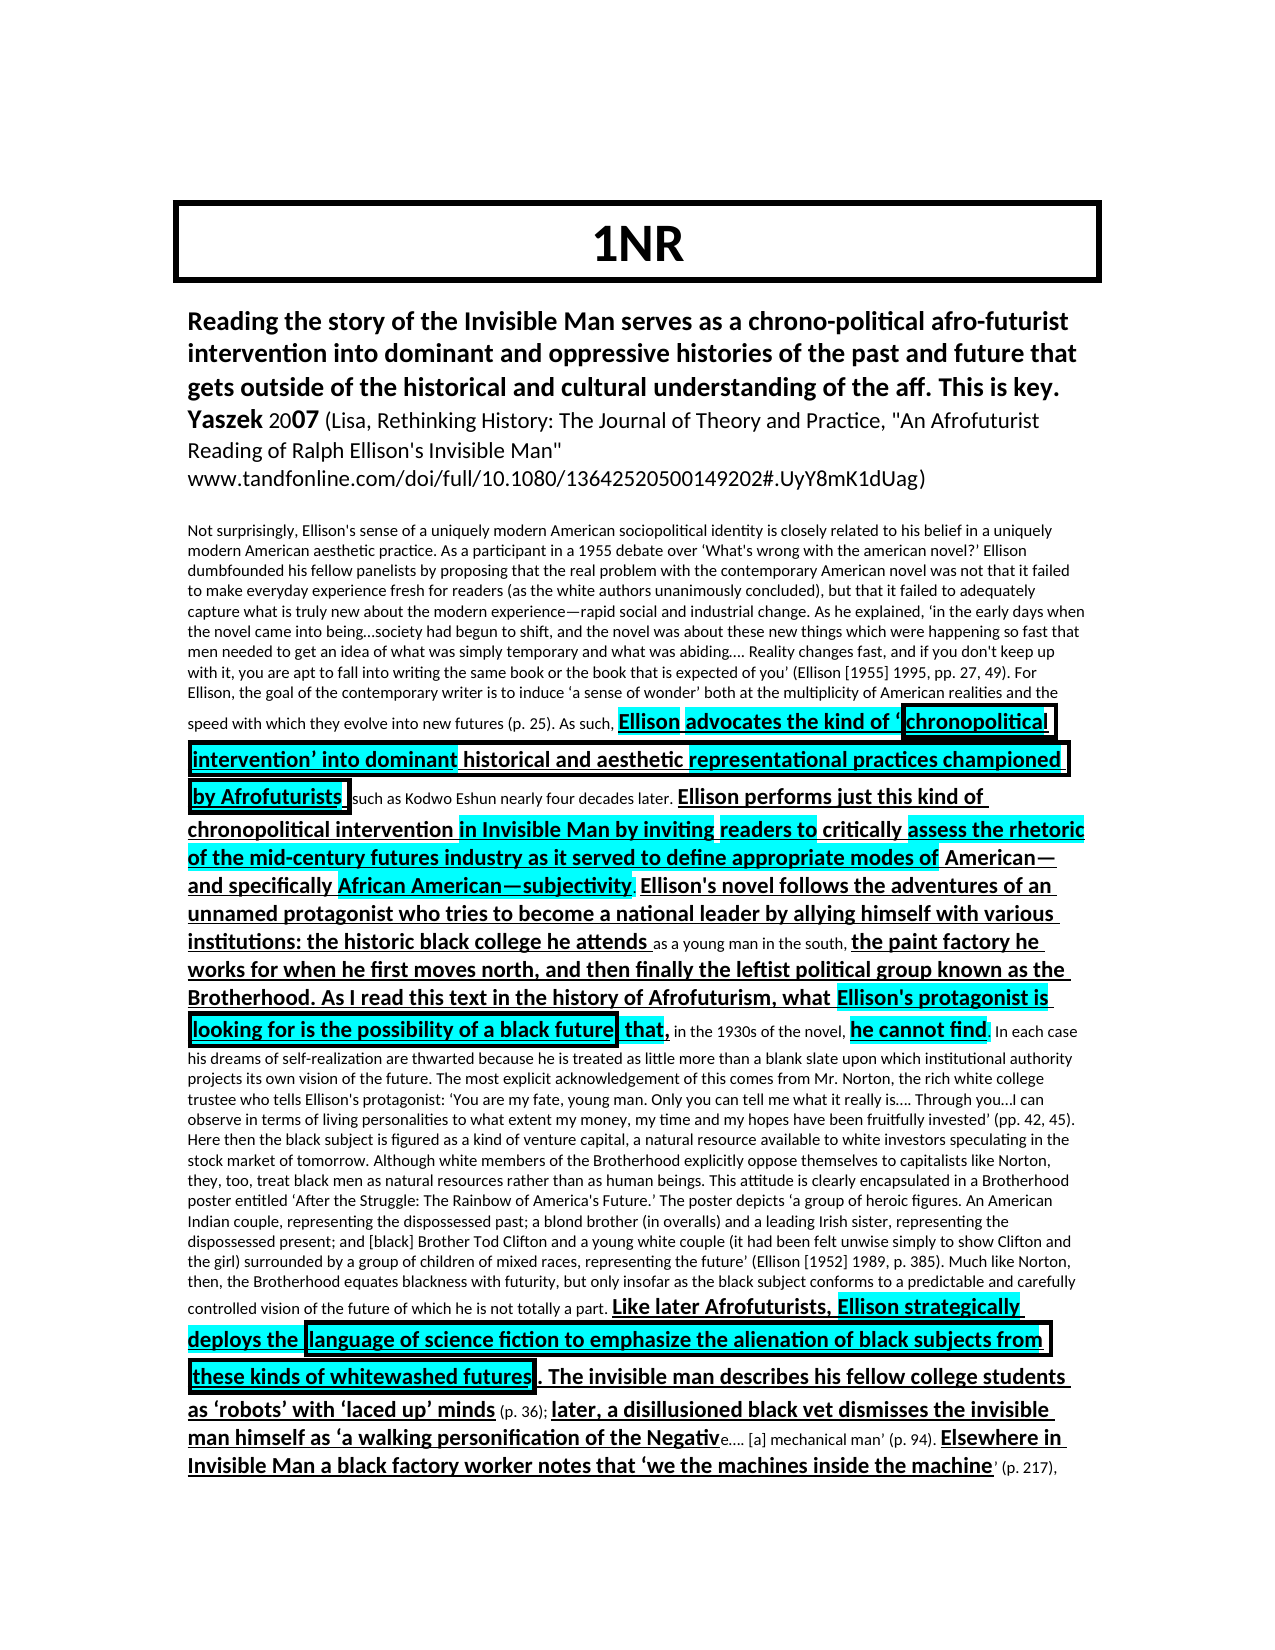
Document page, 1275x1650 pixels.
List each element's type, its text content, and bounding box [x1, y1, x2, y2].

text Yaszek 2007 (Lisa, Rethinking History: The Journal of Theory and Practice, "An Afrofuturist Reading of Ralph Ellison's Invisible Man" www.tandfonline.com/doi/full/10.1080/13642520500149202#.UyY8mK1dUag) [187, 403, 1087, 492]
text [187, 520, 1087, 1479]
subtitle 1NR [179, 206, 1096, 277]
subtitle Reading the story of the Invisible Man serves as a chrono-political afro-futurist intervention into dominant and oppressive histories of the past and future that gets outside of the historical and cultural understanding of the aff. This is key. [187, 304, 1087, 403]
